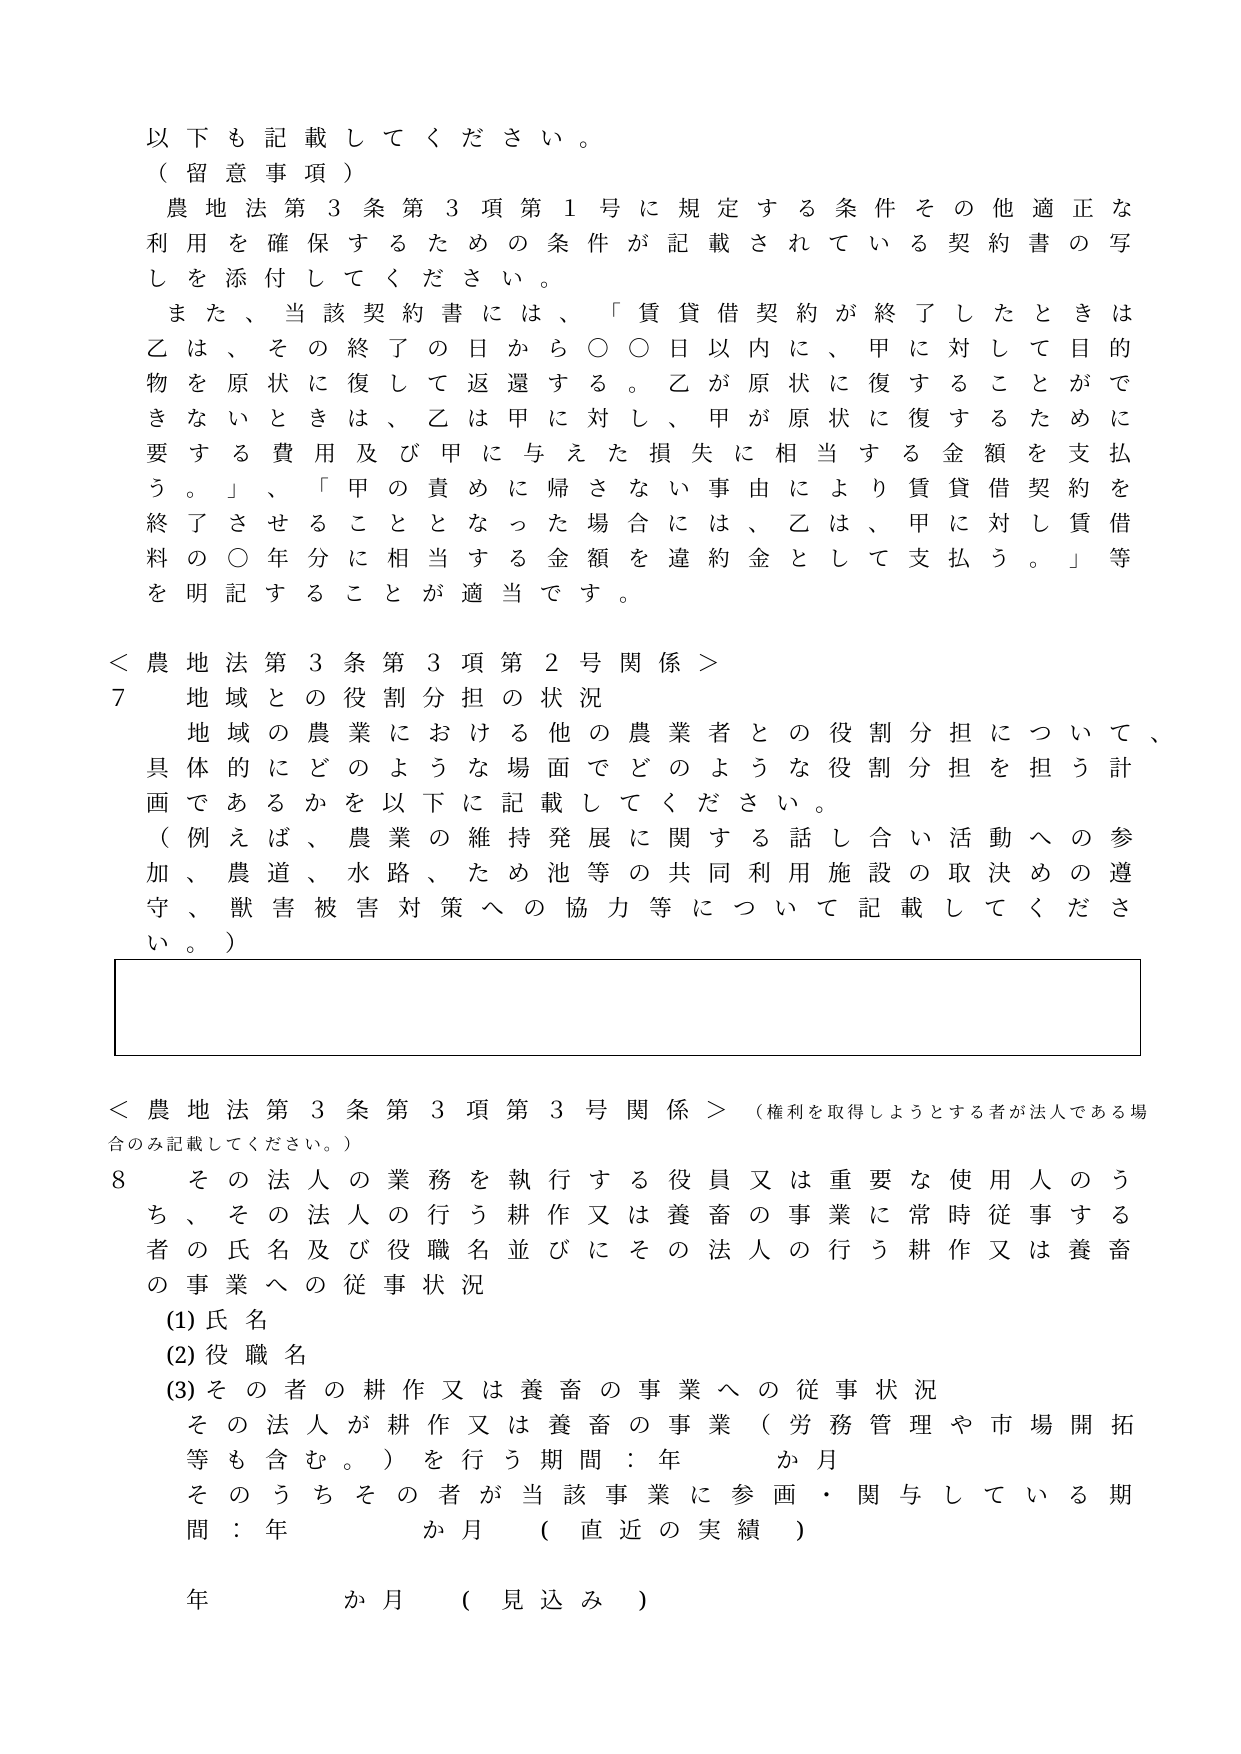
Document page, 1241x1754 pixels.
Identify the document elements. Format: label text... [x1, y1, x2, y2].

text （留意事項） [107, 154, 1151, 189]
text ８ その法人の業務を執行する役員又は重要な使用人のうち、その法人の行う耕作又は養畜の事業に常時従事する者の氏名及び役職名並びにその法人の行う耕作又は養畜の事業への従事状況 [107, 1161, 1151, 1301]
text ７ 地域との役割分担の状況 [107, 679, 1151, 714]
text (1) 氏名 [107, 1301, 1151, 1336]
text 農地法第３条第３項第１号に規定する条件その他適正な利用を確保するための条件が記載されている契約書の写しを添付してください。 [135, 189, 1151, 294]
text ＜農地法第３条第３項第３号関係＞（権利を取得しようとする者が法人である場合のみ記載してください。） [107, 1091, 1151, 1161]
text また、当該契約書には、「賃貸借契約が終了したときは、乙は、その終了の日から○○日以内に、甲に対して目的物を原状に復して返還する。乙が原状に復することができないときは、乙は甲に対し、甲が原状に復するために要する費用及び甲に与えた損失に相当する金額を支払う。」、「甲の責めに帰さない事由により賃貸借契約を終了させることとなった場合には、乙は、甲に対し賃借料の○年分に相当する金額を違約金として支払う。」等を明記することが適当です。 [135, 294, 1151, 609]
text (2) 役職名 [107, 1336, 1151, 1371]
text （例えば、農業の維持発展に関する話し合い活動への参加、農道、水路、ため池等の共同利用施設の取決めの遵守、獣害被害対策への協力等について記載してください。） [107, 819, 1151, 959]
text (3) その者の耕作又は養畜の事業への従事状況 [107, 1371, 1151, 1406]
text そのうちその者が当該事業に参画・関与している期間：年 か月 (直近の実績) [177, 1476, 1151, 1546]
text その法人が耕作又は養畜の事業（労務管理や市場開拓等も含む。）を行う期間：年 か月 [177, 1406, 1151, 1476]
text 地域の農業における他の農業者との役割分担について、具体的にどのような場面でどのような役割分担を担う計画であるかを以下に記載してください。 [107, 714, 1151, 819]
text 年 か月 (見込み) [168, 1546, 1151, 1616]
text ＜農地法第３条第３項第２号関係＞ [107, 644, 1151, 679]
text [107, 119, 1151, 154]
table_header [116, 960, 1140, 1055]
